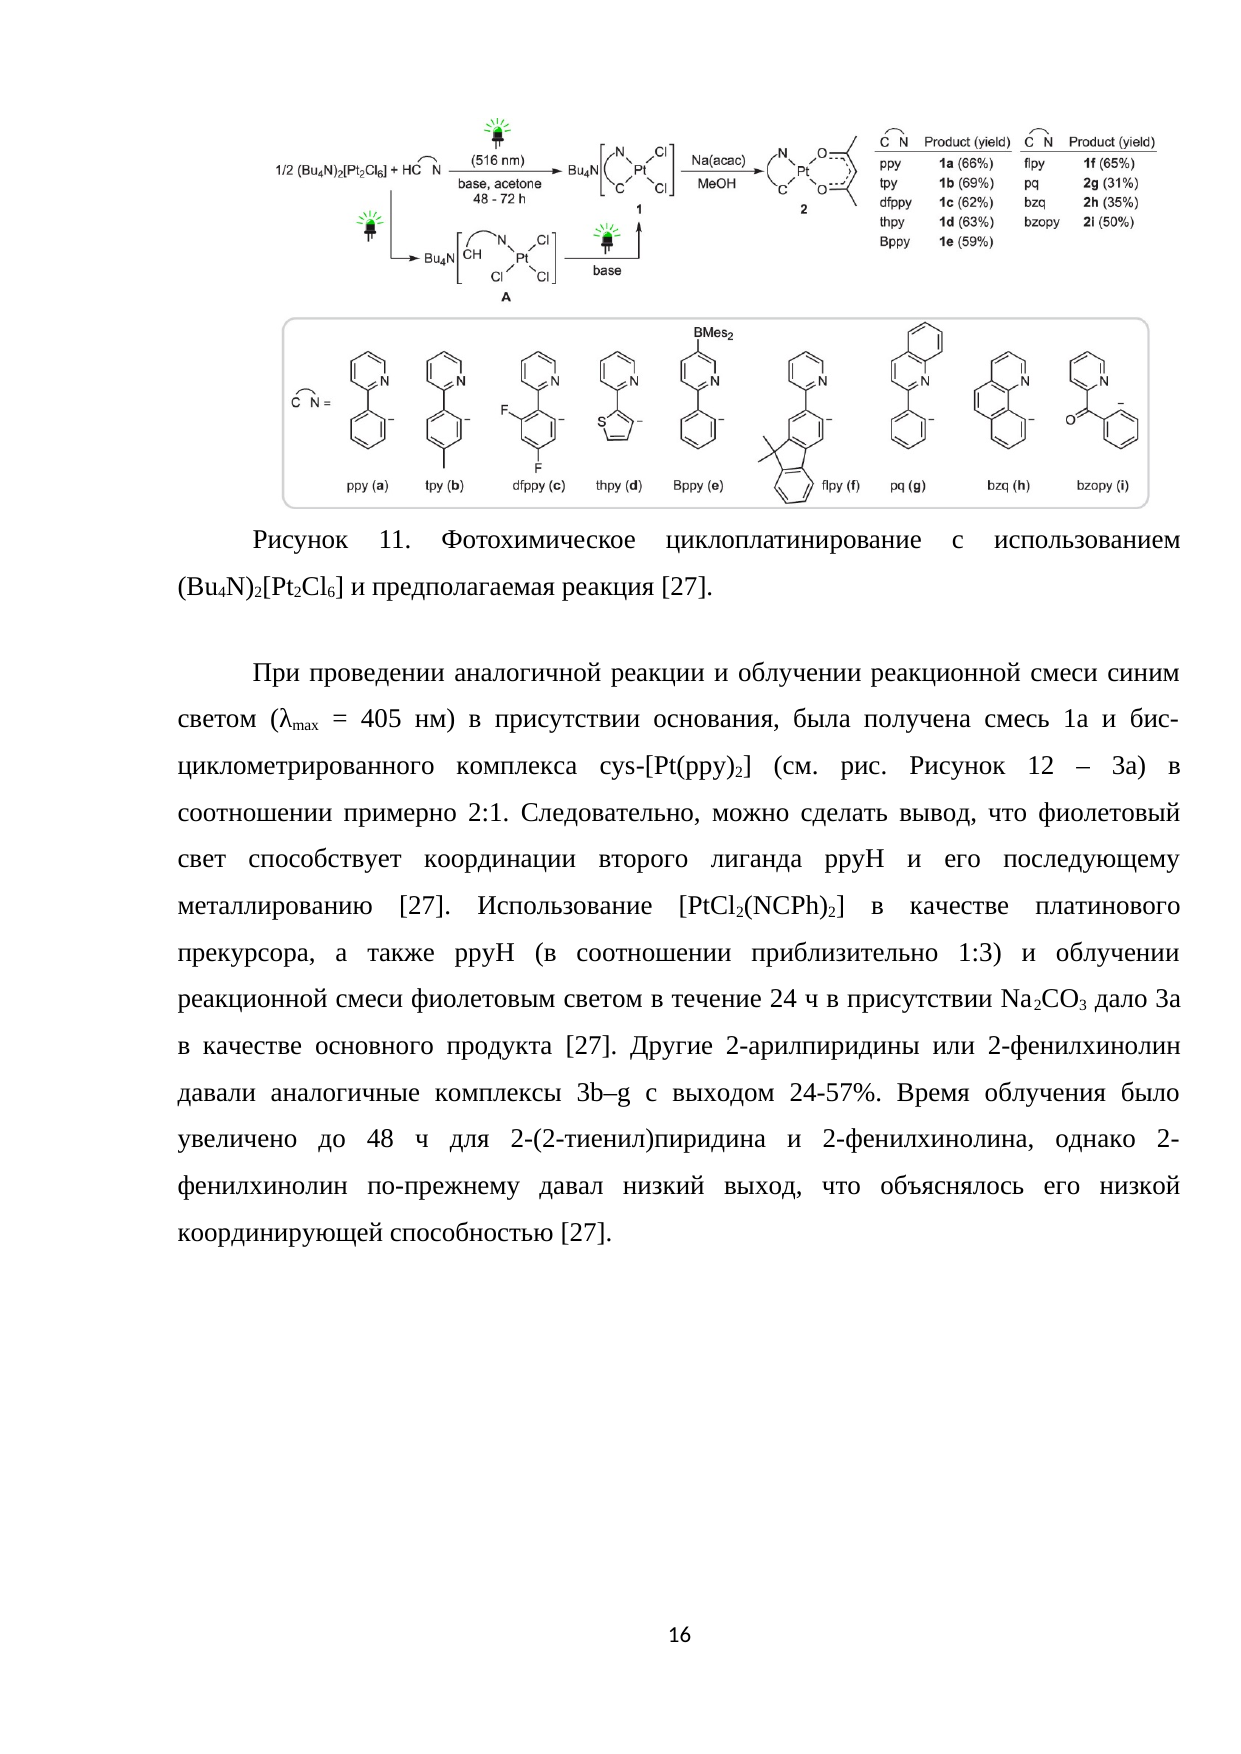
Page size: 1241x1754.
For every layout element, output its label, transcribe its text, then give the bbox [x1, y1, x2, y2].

text При проведении аналогичной реакции и облучении реакционной смеси синим светом (λmax = 405 нм) в присутствии основания, была получена смесь 1a и бис-циклометрированного комплекса cys-[Pt(ppy)2] (см. рис. 12 – 3a) в соотношении примерно 2:1. Следовательно, можно сделать вывод, что фиолетовый свет способствует координации второго лиганда ppyH и его последующему металлированию . Использование [PtCl2(NCPh)2] в качестве платинового прекурсора, а также ppyH (в соотношении приблизительно 1:3) и облучении реакционной смеси фиолетовым светом в течение 24 ч в присутствии Na2CO3 дало 3a в качестве основного продукта . Другие 2-арилпиридины или 2-фенилхинолин давали аналогичные комплексы 3b–g с выходом 24-57%. Время облучения было увеличено до 48 ч для 2-(2-тиенил)пиридина и 2-фенилхинолина, однако 2-фенилхинолин по-прежнему давал низкий выход, что объяснялось его низкой координирующей способностью . [177, 656, 1181, 1247]
picture [276, 118, 1157, 509]
text Рисунок 11. Фотохимическое циклоплатинирование с использованием (Bu4N)2[Pt2Cl6] и предполагаемая реакция . [177, 523, 1181, 601]
